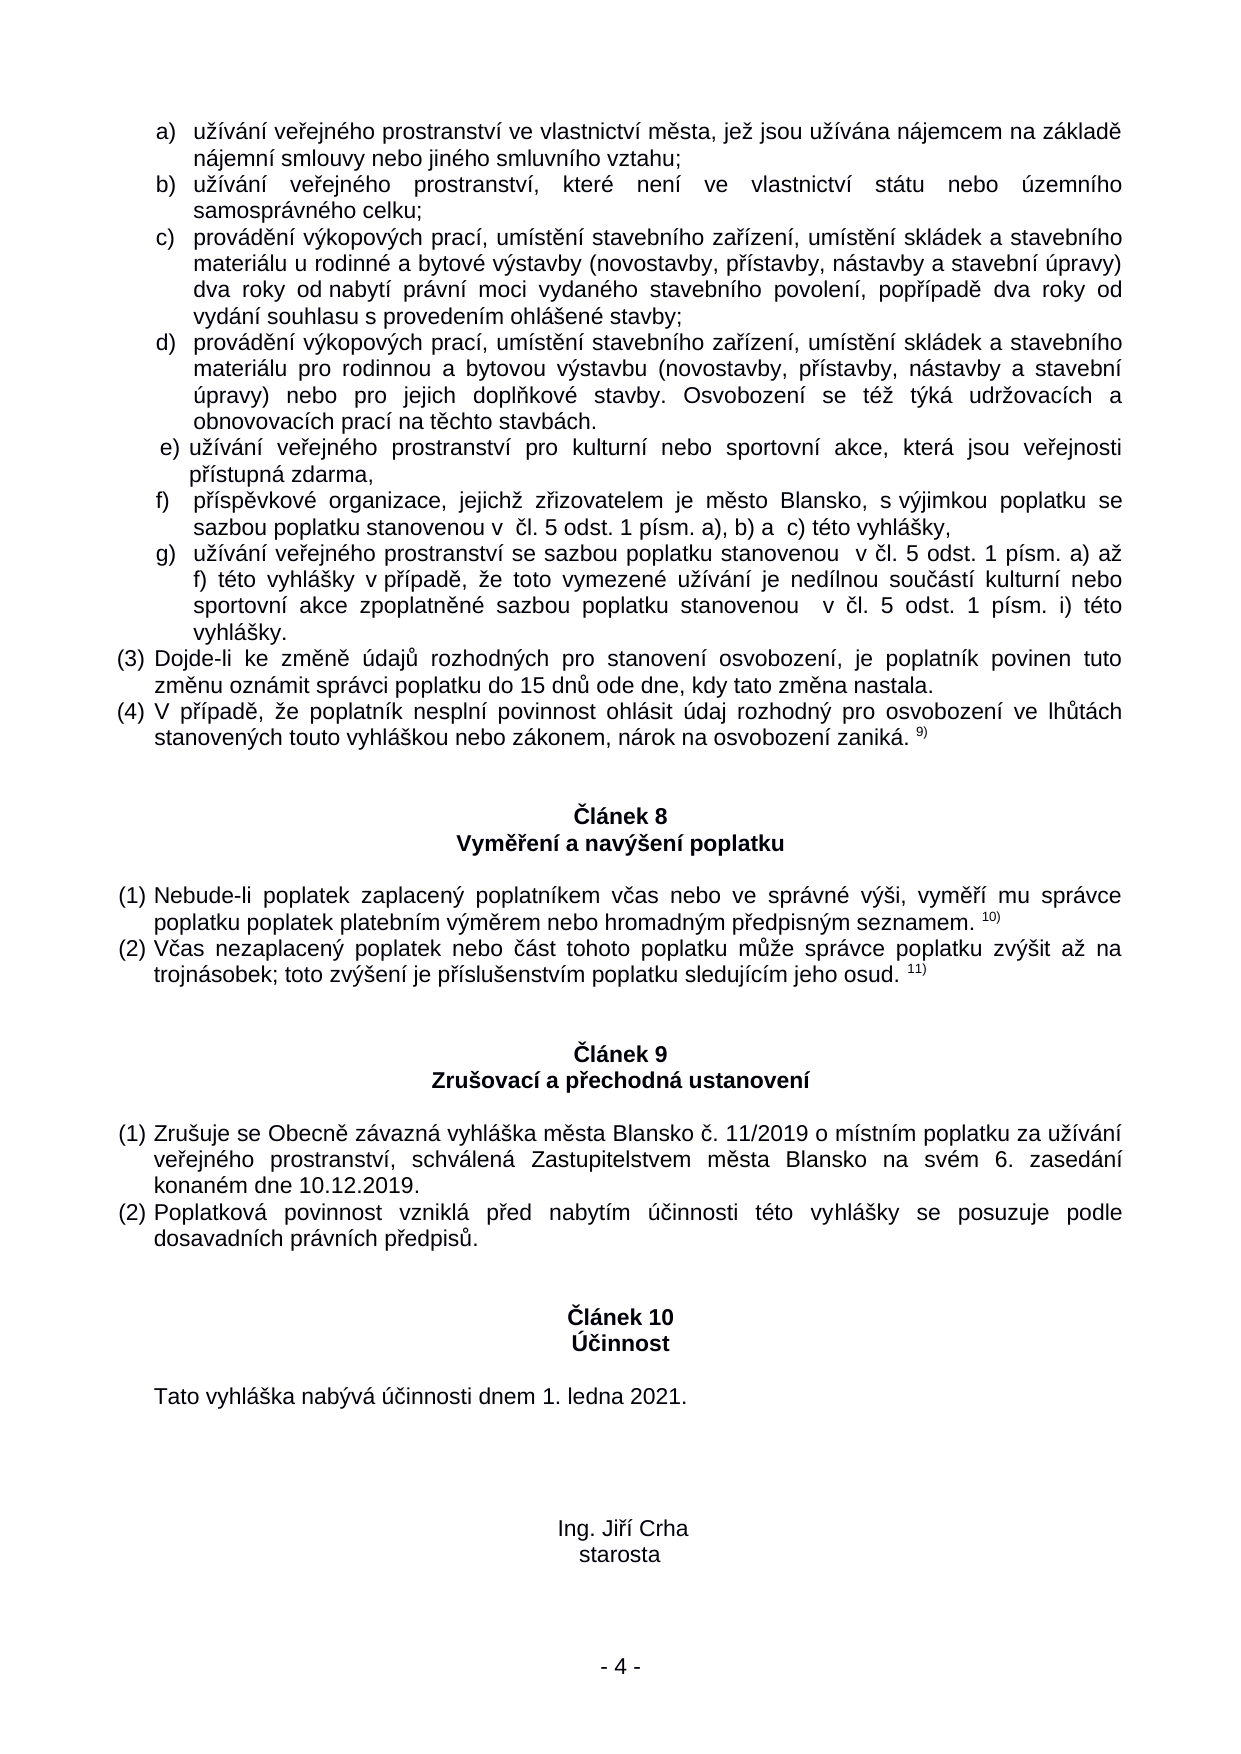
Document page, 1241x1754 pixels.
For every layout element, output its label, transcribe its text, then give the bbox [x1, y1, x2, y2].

text starosta [118, 1541, 1123, 1568]
list užívání veřejného prostranství, které není ve vlastnictví státu nebo územního samosprávného celku; [156, 171, 1123, 223]
text Zrušovací a přechodná ustanovení [118, 1067, 1123, 1093]
list užívání veřejného prostranství ve vlastnictví města, jež jsou užívána nájemcem na základě nájemní smlouvy nebo jiného smluvního vztahu; [156, 118, 1123, 171]
list Poplatková povinnost vzniklá před nabytím účinnosti této vyhlášky se posuzuje podle dosavadních právních předpisů. [118, 1199, 1123, 1251]
list užívání veřejného prostranství pro kulturní nebo sportovní akce, která jsou veřejnosti přístupná zdarma, [159, 434, 1123, 487]
text Článek 8 [118, 803, 1123, 830]
list Včas nezaplacený poplatek nebo část tohoto poplatku může správce poplatku zvýšit až na trojnásobek; toto zvýšení je příslušenstvím poplatku sledujícím jeho osud. 11) [118, 935, 1123, 988]
list V případě, že poplatník nesplní povinnost ohlásit údaj rozhodný pro osvobození ve lhůtách stanovených touto vyhláškou nebo zákonem, nárok na osvobození zaniká. 9) [117, 698, 1123, 751]
list Dojde-li ke změně údajů rozhodných pro stanovení osvobození, je poplatník povinen tuto změnu oznámit správci poplatku do 15 dnů ode dne, kdy tato změna nastala. [117, 645, 1123, 698]
list příspěvkové organizace, jejichž zřizovatelem je město Blansko, s výjimkou poplatku se sazbou poplatku stanovenou v čl. 5 odst. 1 písm. a), b) a c) této vyhlášky, [156, 487, 1123, 540]
text Tato vyhláška nabývá účinnosti dnem 1. ledna 2021. [153, 1383, 1123, 1409]
list Nebude-li poplatek zaplacený poplatníkem včas nebo ve správné výši, vyměří mu správce poplatku poplatek platebním výměrem nebo hromadným předpisným seznamem. 10) [118, 882, 1123, 935]
list Zrušuje se Obecně závazná vyhláška města Blansko č. 11/2019 o místním poplatku za užívání veřejného prostranství, schválená Zastupitelstvem města Blansko na svém 6. zasedání konaném dne 10.12.2019. [118, 1119, 1123, 1199]
list provádění výkopových prací, umístění stavebního zařízení, umístění skládek a stavebního materiálu pro rodinnou a bytovou výstavbu (novostavby, přístavby, nástavby a stavební úpravy) nebo pro jejich doplňkové stavby. Osvobození se též týká udržovacích a obnovovacích prací na těchto stavbách. [156, 329, 1123, 434]
text Vyměření a navýšení poplatku [118, 830, 1123, 856]
list provádění výkopových prací, umístění stavebního zařízení, umístění skládek a stavebního materiálu u rodinné a bytové výstavby (novostavby, přístavby, nástavby a stavební úpravy) dva roky od nabytí právní moci vydaného stavebního povolení, popřípadě dva roky od vydání souhlasu s provedením ohlášené stavby; [156, 223, 1123, 329]
text Ing. Jiří Crha [118, 1488, 1123, 1541]
list užívání veřejného prostranství se sazbou poplatku stanovenou v čl. 5 odst. 1 písm. a) až f) této vyhlášky v případě, že toto vymezené užívání je nedílnou součástí kulturní nebo sportovní akce zpoplatněné sazbou poplatku stanovenou v čl. 5 odst. 1 písm. i) této vyhlášky. [156, 540, 1123, 645]
text Článek 9 [118, 1041, 1123, 1067]
text Článek 10 Účinnost [118, 1304, 1123, 1357]
